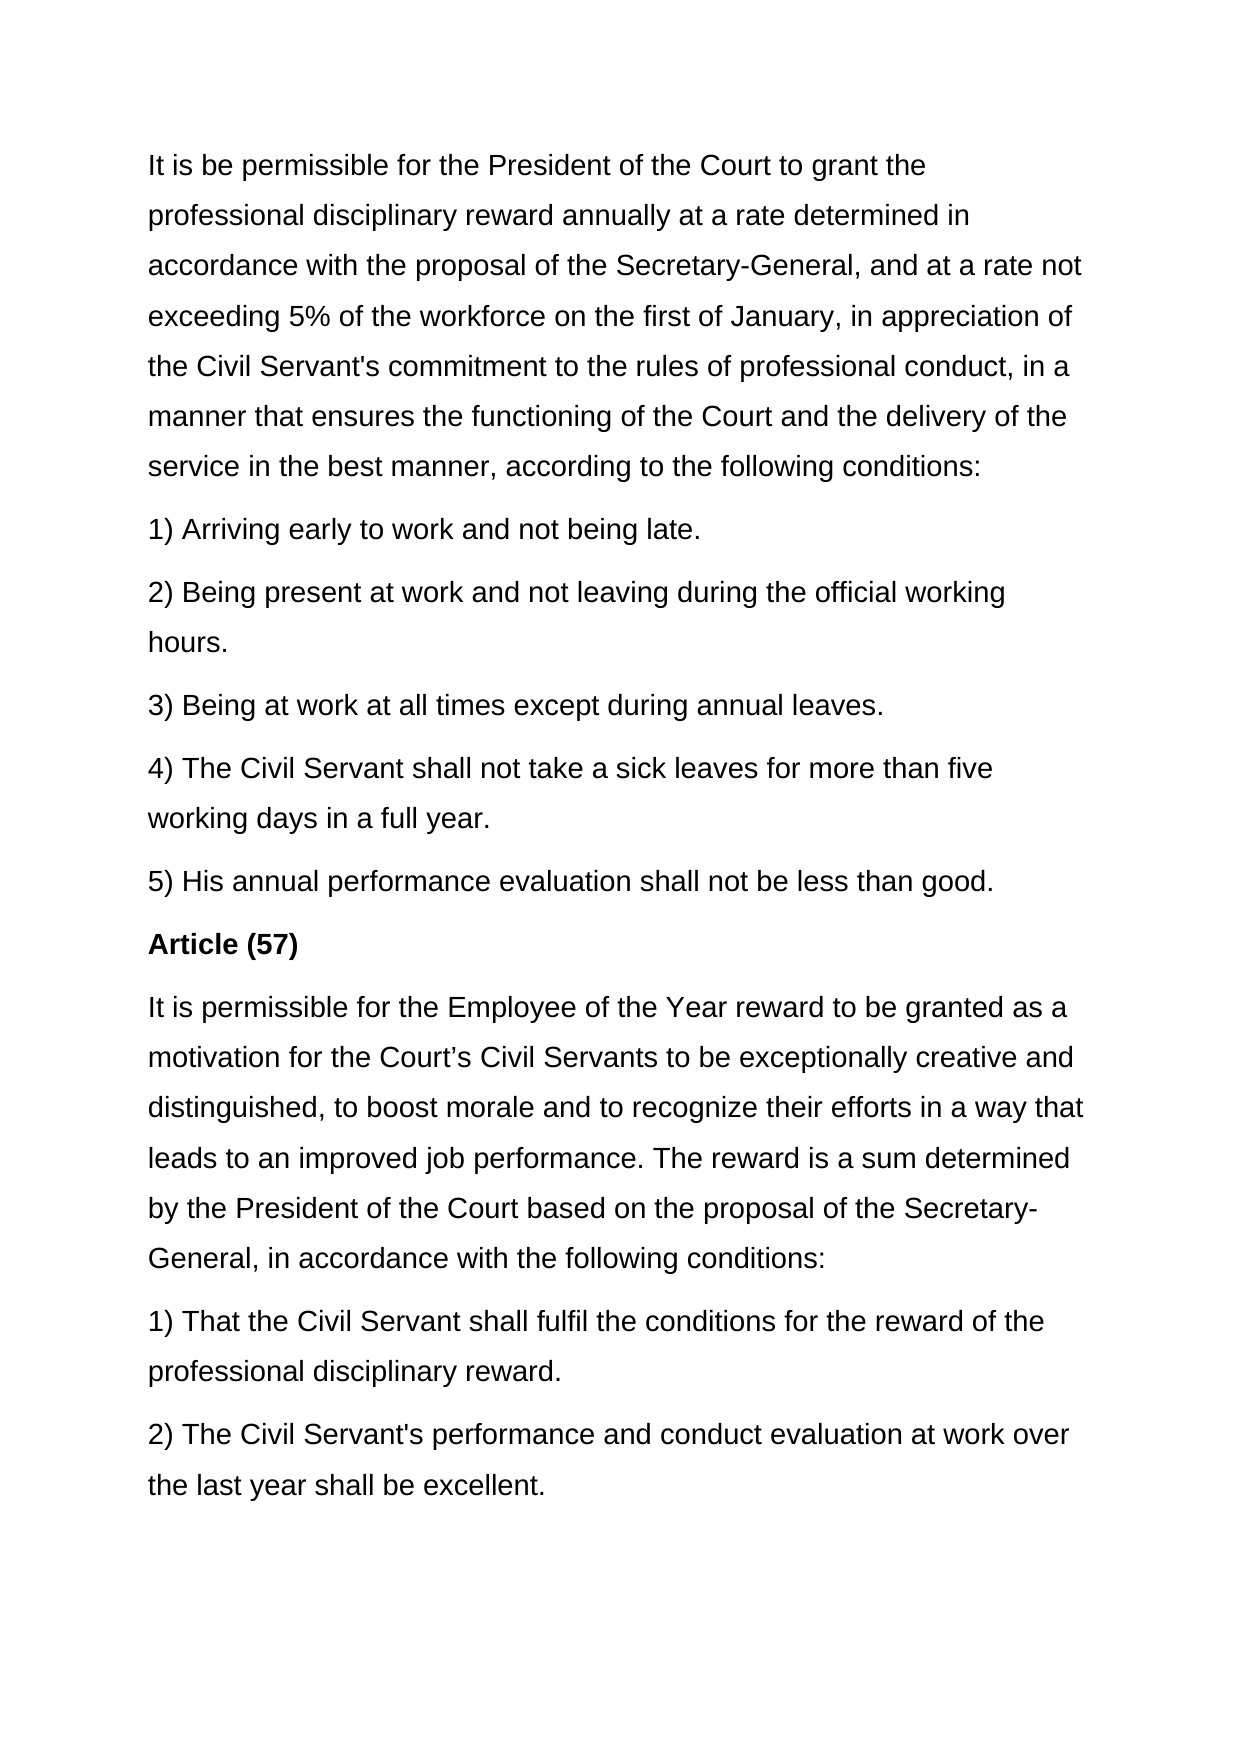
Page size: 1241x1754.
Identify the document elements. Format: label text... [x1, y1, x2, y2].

text It is be permissible for the President of the Court to grant the professional disciplinary reward annually at a rate determined in accordance with the proposal of the Secretary-General, and at a rate not exceeding 5% of the workforce on the first of January, in appreciation of the Civil Servant's commitment to the rules of professional conduct, in a manner that ensures the functioning of the Court and the delivery of the service in the best manner, according to the following conditions: [148, 148, 1093, 483]
text 1) Arriving early to work and not being late. [148, 512, 1093, 546]
text Article (57) [148, 927, 1093, 961]
text 4) The Civil Servant shall not take a sick leaves for more than five working days in a full year. [148, 751, 1093, 835]
text 5) His annual performance evaluation shall not be less than good. [148, 864, 1093, 898]
text It is permissible for the Employee of the Year reward to be granted as a motivation for the Court’s Civil Servants to be exceptionally creative and distinguished, to boost morale and to recognize their efforts in a way that leads to an improved job performance. The reward is a sum determined by the President of the Court based on the proposal of the Secretary-General, in accordance with the following conditions: [148, 990, 1093, 1275]
text 2) The Civil Servant's performance and conduct evaluation at work over the last year shall be excellent. [148, 1417, 1093, 1501]
text 3) Being at work at all times except during annual leaves. [148, 688, 1093, 722]
text 1) That the Civil Servant shall fulfil the conditions for the reward of the professional disciplinary reward. [148, 1304, 1093, 1388]
text 2) Being present at work and not leaving during the official working hours. [148, 575, 1093, 659]
